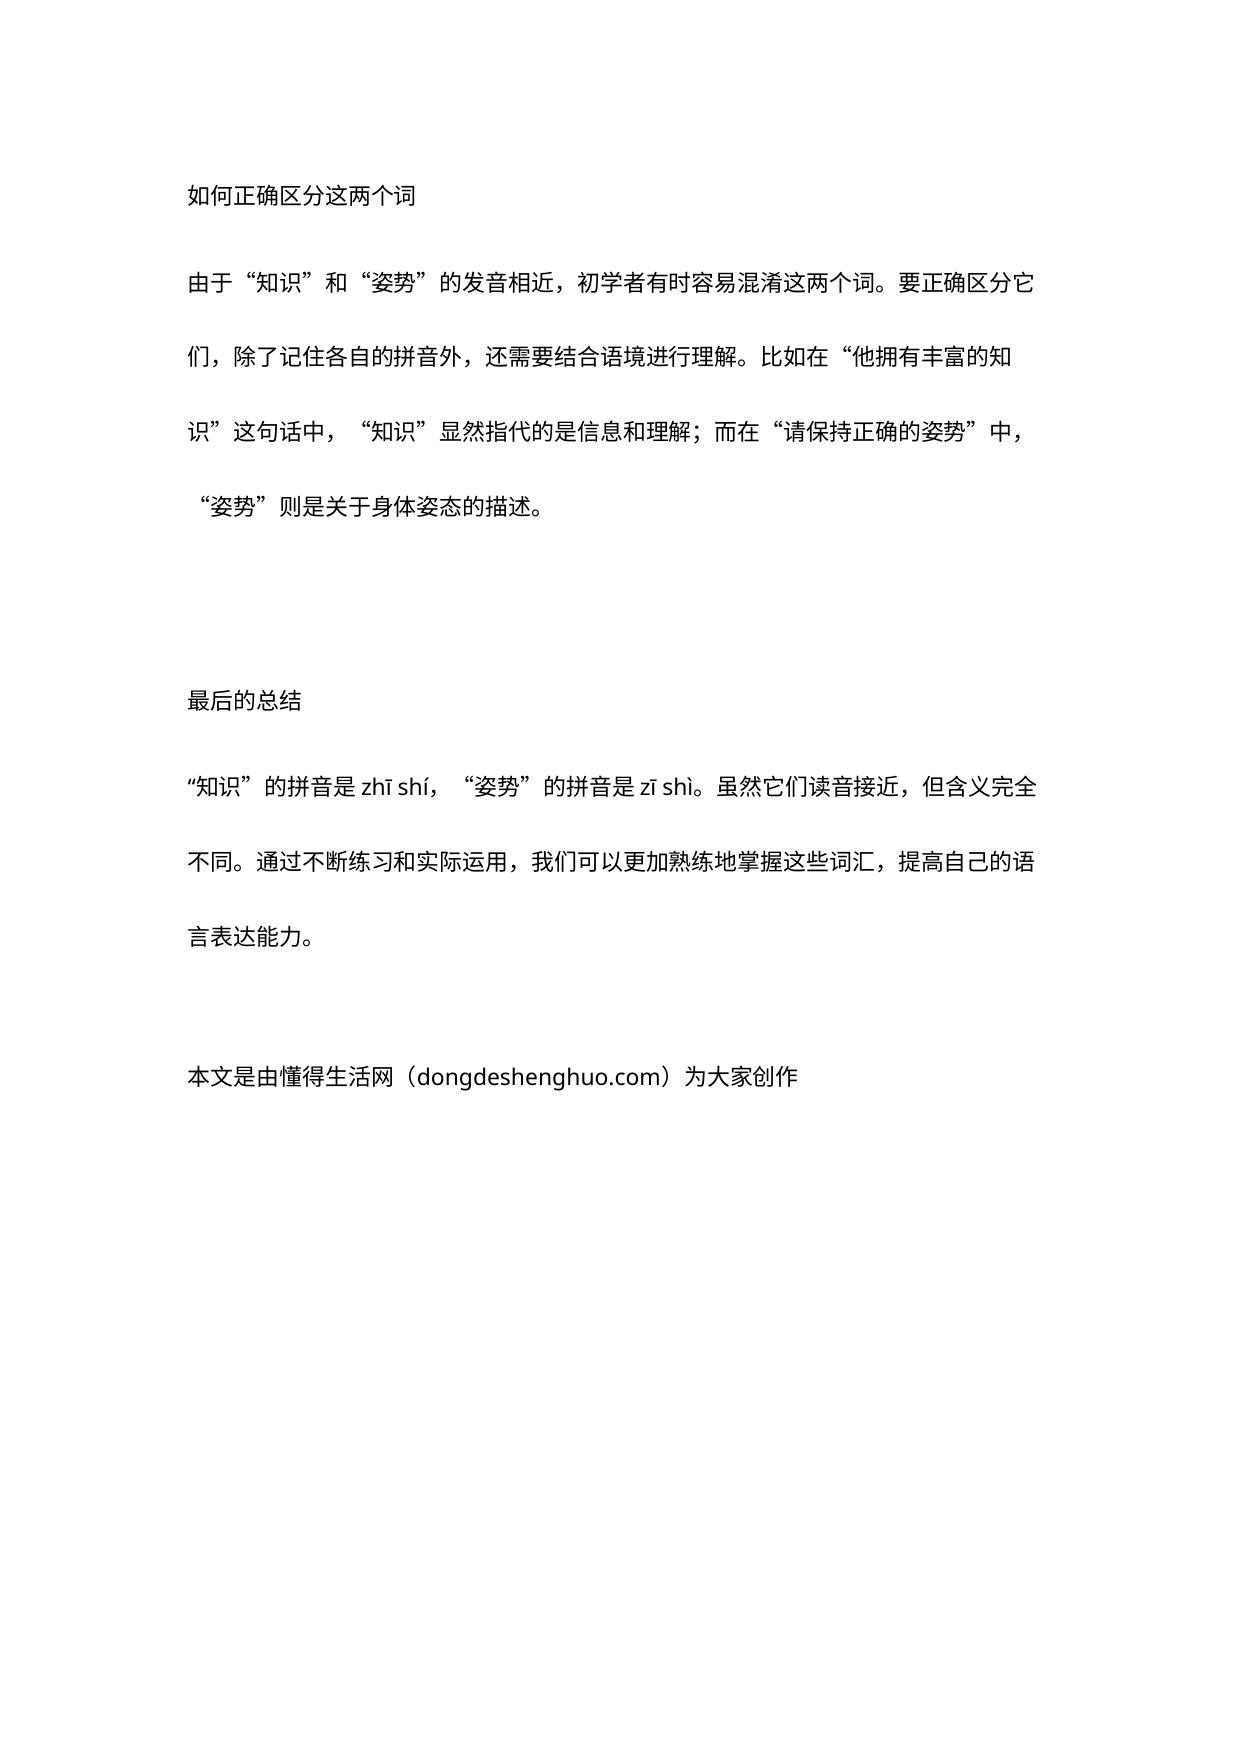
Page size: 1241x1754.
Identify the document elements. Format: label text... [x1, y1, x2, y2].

text 最后的总结 [187, 667, 1053, 732]
text 本文是由懂得生活网（dongdeshenghuo.com）为大家创作 [187, 1043, 1053, 1108]
text 如何正确区分这两个词 [187, 162, 1053, 227]
text “知识”的拼音是zhī shí，“姿势”的拼音是zī shì。虽然它们读音接近，但含义完全不同。通过不断练习和实际运用，我们可以更加熟练地掌握这些词汇，提高自己的语言表达能力。 [187, 753, 1053, 968]
text 由于“知识”和“姿势”的发音相近，初学者有时容易混淆这两个词。要正确区分它们，除了记住各自的拼音外，还需要结合语境进行理解。比如在“他拥有丰富的知识”这句话中，“知识”显然指代的是信息和理解；而在“请保持正确的姿势”中，“姿势”则是关于身体姿态的描述。 [187, 248, 1053, 538]
